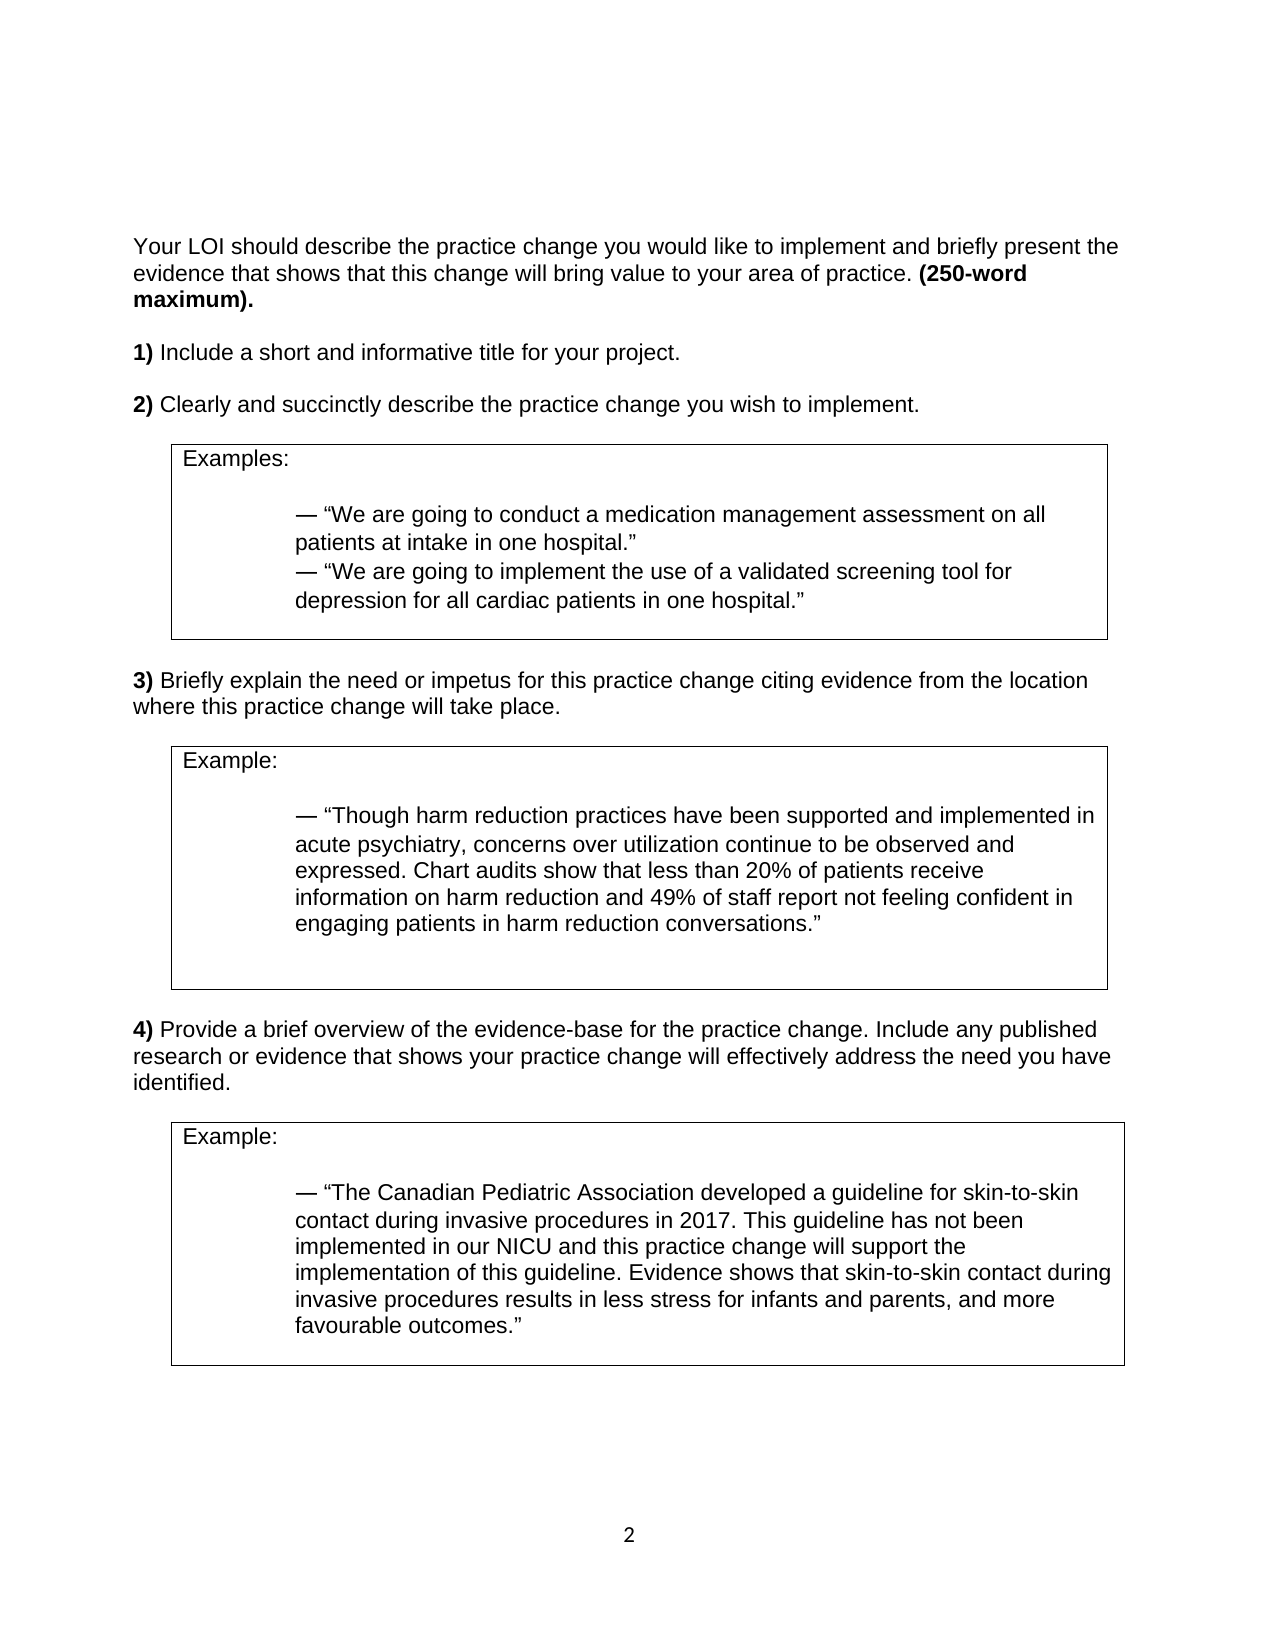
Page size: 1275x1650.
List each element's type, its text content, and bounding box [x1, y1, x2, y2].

text 3) Briefly explain the need or impetus for this practice change citing evidence from the location where this practice change will take place. [133, 667, 1125, 719]
table_header Examples: — “We are going to conduct a medication management assessment on all patients at intake in one hospital.” — “We are going to implement the use of a validated screening tool for depression for all cardiac patients in one hospital.” [172, 445, 1107, 639]
table_header Example: — “The Canadian Pediatric Association developed a guideline for skin-to-skin contact during invasive procedures in 2017. This guideline has not been implemented in our NICU and this practice change will support the implementation of this guideline. Evidence shows that skin-to-skin contact during invasive procedures results in less stress for infants and parents, and more favourable outcomes.” [172, 1123, 1124, 1365]
text Your LOI should describe the practice change you would like to implement and briefly present the evidence that shows that this change will bring value to your area of practice. (250-word maximum). [133, 233, 1125, 312]
table_header Example: — “Though harm reduction practices have been supported and implemented in acute psychiatry, concerns over utilization continue to be observed and expressed. Chart audits show that less than 20% of patients receive information on harm reduction and 49% of staff report not feeling confident in engaging patients in harm reduction conversations.” [172, 747, 1107, 989]
text 2) Clearly and succinctly describe the practice change you wish to implement. [133, 391, 1125, 418]
text 4) Provide a brief overview of the evidence-base for the practice change. Include any published research or evidence that shows your practice change will effectively address the need you have identified. [133, 1016, 1125, 1095]
text 1) Include a short and informative title for your project. [133, 338, 1125, 365]
